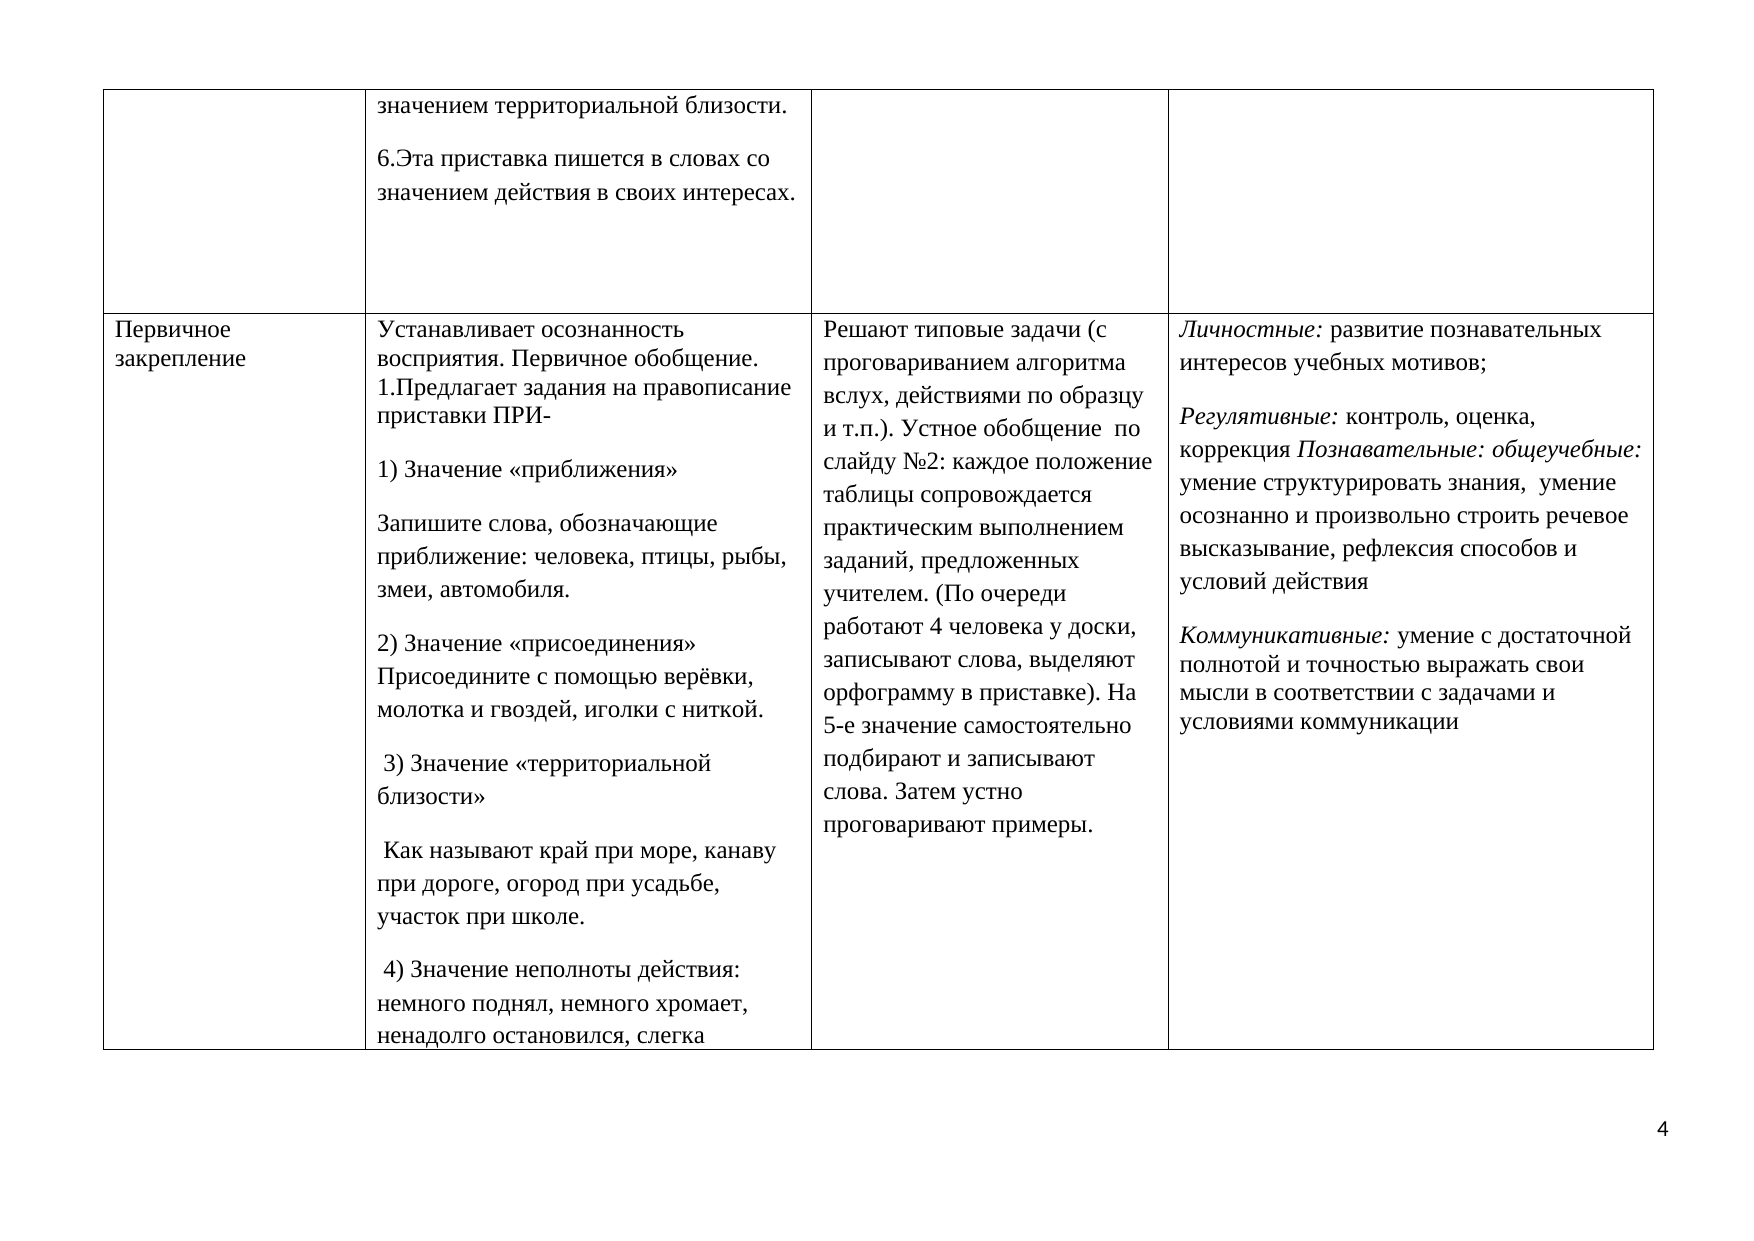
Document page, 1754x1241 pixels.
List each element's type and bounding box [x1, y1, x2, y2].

table_cell [104, 90, 365, 313]
table_cell [1169, 90, 1653, 313]
table_cell [366, 314, 811, 1049]
table_cell [812, 314, 1168, 1049]
table_cell [812, 90, 1168, 313]
table_cell [1169, 314, 1653, 1049]
table_cell [104, 314, 365, 1049]
table_cell [366, 90, 811, 313]
